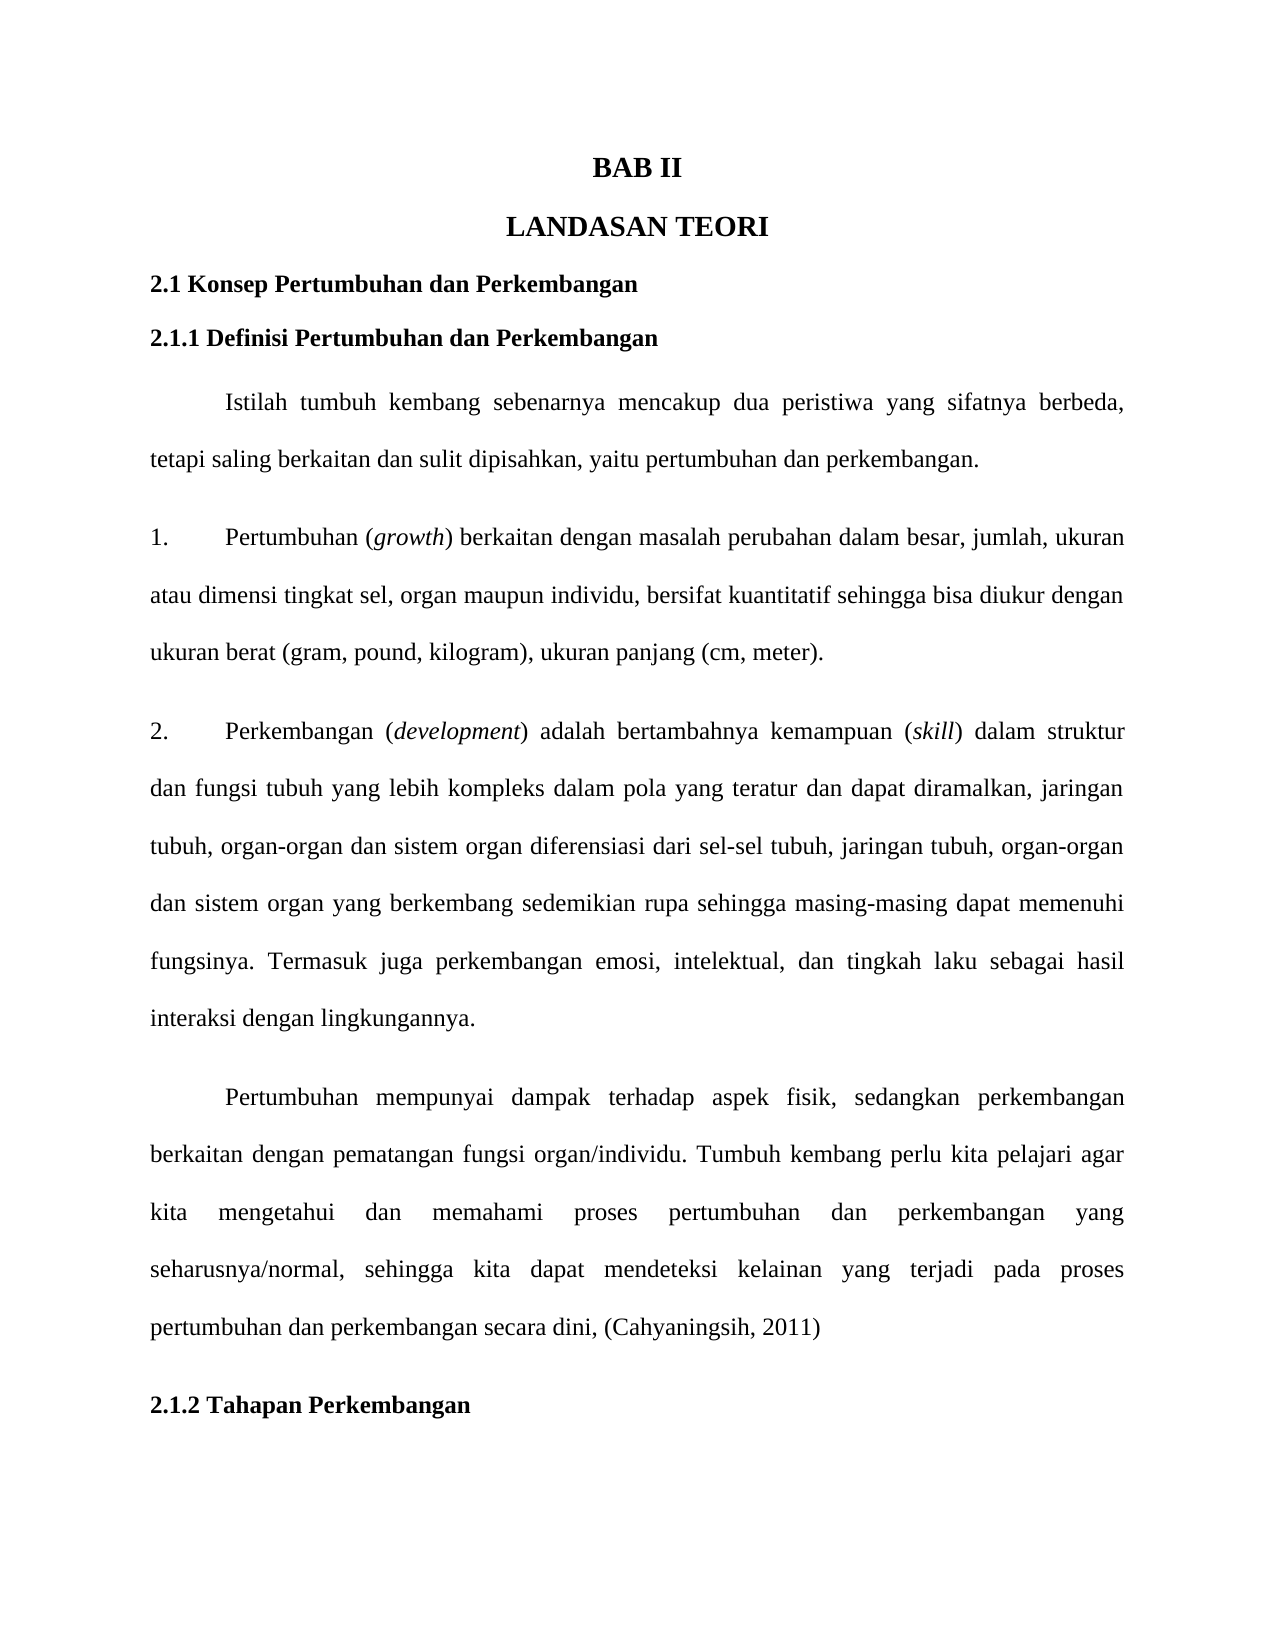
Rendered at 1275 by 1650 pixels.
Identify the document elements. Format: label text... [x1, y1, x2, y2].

list Perkembangan (development) adalah bertambahnya kemampuan (skill) dalam struktur dan fungsi tubuh yang lebih kompleks dalam pola yang teratur dan dapat diramalkan, jaringan tubuh, organ-organ dan sistem organ diferensiasi dari sel-sel tubuh, jaringan tubuh, organ-organ dan sistem organ yang berkembang sedemikian rupa sehingga masing-masing dapat memenuhi fungsinya. Termasuk juga perkembangan emosi, intelektual, dan tingkah laku sebagai hasil interaksi dengan lingkungannya. [150, 716, 1125, 1032]
text LANDASAN TEORI [150, 209, 1125, 243]
text BAB II [150, 150, 1125, 183]
text Pertumbuhan mempunyai dampak terhadap aspek fisik, sedangkan perkembangan berkaitan dengan pematangan fungsi organ/individu. Tumbuh kembang perlu kita pelajari agar kita mengetahui dan memahami proses pertumbuhan dan perkembangan yang seharusnya/normal, sehingga kita dapat mendeteksi kelainan yang terjadi pada proses pertumbuhan dan perkembangan secara dini, (Cahyaningsih, 2011) [150, 1082, 1125, 1340]
text 2.1.1 Definisi Pertumbuhan dan Perkembangan [150, 323, 1125, 351]
list Pertumbuhan (growth) berkaitan dengan masalah perubahan dalam besar, jumlah, ukuran atau dimensi tingkat sel, organ maupun individu, bersifat kuantitatif sehingga bisa diukur dengan ukuran berat (gram, pound, kilogram), ukuran panjang (cm, meter). [150, 522, 1125, 666]
text 2.1.2 Tahapan Perkembangan [150, 1390, 1125, 1419]
text Istilah tumbuh kembang sebenarnya mencakup dua peristiwa yang sifatnya berbeda, tetapi saling berkaitan dan sulit dipisahkan, yaitu pertumbuhan dan perkembangan. [150, 387, 1125, 473]
text 2.1 Konsep Pertumbuhan dan Perkembangan [150, 269, 1125, 297]
